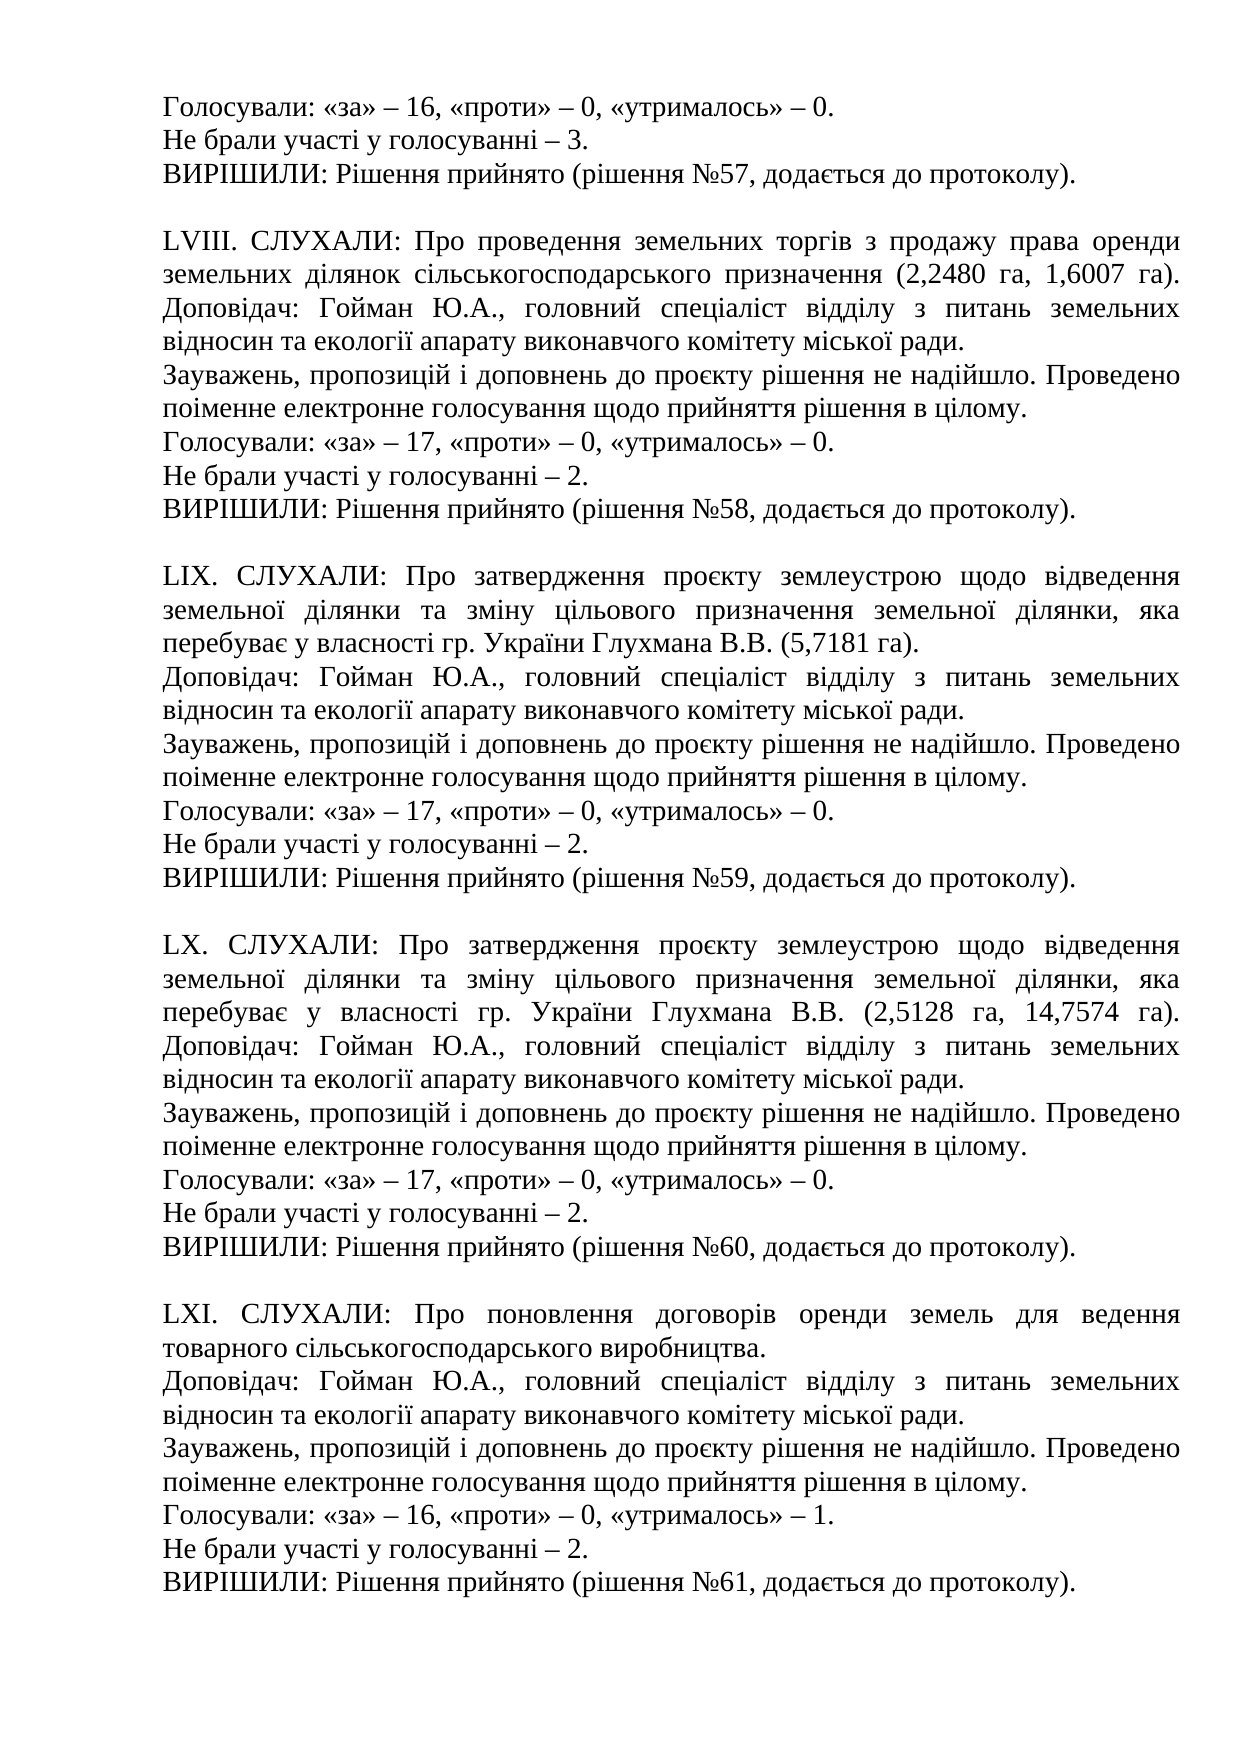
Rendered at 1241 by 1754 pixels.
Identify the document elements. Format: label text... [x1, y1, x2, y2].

text Не брали участі у голосуванні – 2. [162, 827, 1181, 860]
text Голосували: «за» – 16, «проти» – 0, «утрималось» – 1. [162, 1497, 1181, 1531]
text LVIII. СЛУХАЛИ: Про проведення земельних торгів з продажу права оренди земельних ділянок сільськогосподарського призначення (2,2480 га, 1,6007 га). Доповідач: Гойман Ю.А., головний спеціаліст відділу з питань земельних відносин та екології апарату виконавчого комітету міської ради. [162, 223, 1181, 357]
text Не брали участі у голосуванні – 2. [162, 1531, 1181, 1564]
text Не брали участі у голосуванні – 2. [162, 1196, 1181, 1229]
text ВИРІШИЛИ: Рішення прийнято (рішення №61, додається до протоколу). [162, 1564, 1181, 1598]
text Голосували: «за» – 16, «проти» – 0, «утрималось» – 0. [162, 89, 1181, 122]
text ВИРІШИЛИ: Рішення прийнято (рішення №60, додається до протоколу). [162, 1229, 1181, 1263]
text Зауважень, пропозицій і доповнень до проєкту рішення не надійшло. Проведено поіменне електронне голосування щодо прийняття рішення в цілому. [162, 1095, 1181, 1162]
text LX. СЛУХАЛИ: Про затвердження проєкту землеустрою щодо відведення земельної ділянки та зміну цільового призначення земельної ділянки, яка перебуває у власності гр. України Глухмана В.В. (2,5128 га, 14,7574 га). Доповідач: Гойман Ю.А., головний спеціаліст відділу з питань земельних відносин та екології апарату виконавчого комітету міської ради. [162, 927, 1181, 1095]
text Зауважень, пропозицій і доповнень до проєкту рішення не надійшло. Проведено поіменне електронне голосування щодо прийняття рішення в цілому. [162, 357, 1181, 424]
text ВИРІШИЛИ: Рішення прийнято (рішення №58, додається до протоколу). [162, 491, 1181, 525]
text Не брали участі у голосуванні – 3. [162, 122, 1181, 156]
text ВИРІШИЛИ: Рішення прийнято (рішення №59, додається до протоколу). [162, 860, 1181, 894]
text Зауважень, пропозицій і доповнень до проєкту рішення не надійшло. Проведено поіменне електронне голосування щодо прийняття рішення в цілому. [162, 726, 1181, 793]
text Доповідач: Гойман Ю.А., головний спеціаліст відділу з питань земельних відносин та екології апарату виконавчого комітету міської ради. [162, 659, 1181, 726]
text ВИРІШИЛИ: Рішення прийнято (рішення №57, додається до протоколу). [162, 156, 1181, 189]
text Голосували: «за» – 17, «проти» – 0, «утрималось» – 0. [162, 1162, 1181, 1196]
text Зауважень, пропозицій і доповнень до проєкту рішення не надійшло. Проведено поіменне електронне голосування щодо прийняття рішення в цілому. [162, 1430, 1181, 1497]
text Доповідач: Гойман Ю.А., головний спеціаліст відділу з питань земельних відносин та екології апарату виконавчого комітету міської ради. [162, 1363, 1181, 1430]
text Не брали участі у голосуванні – 2. [162, 458, 1181, 491]
text Голосували: «за» – 17, «проти» – 0, «утрималось» – 0. [162, 793, 1181, 827]
text Голосували: «за» – 17, «проти» – 0, «утрималось» – 0. [162, 424, 1181, 458]
text LXI. СЛУХАЛИ: Про поновлення договорів оренди земель для ведення товарного сільськогосподарського виробництва. [162, 1296, 1181, 1363]
text LIX. СЛУХАЛИ: Про затвердження проєкту землеустрою щодо відведення земельної ділянки та зміну цільового призначення земельної ділянки, яка перебуває у власності гр. України Глухмана В.В. (5,7181 га). [162, 558, 1181, 659]
